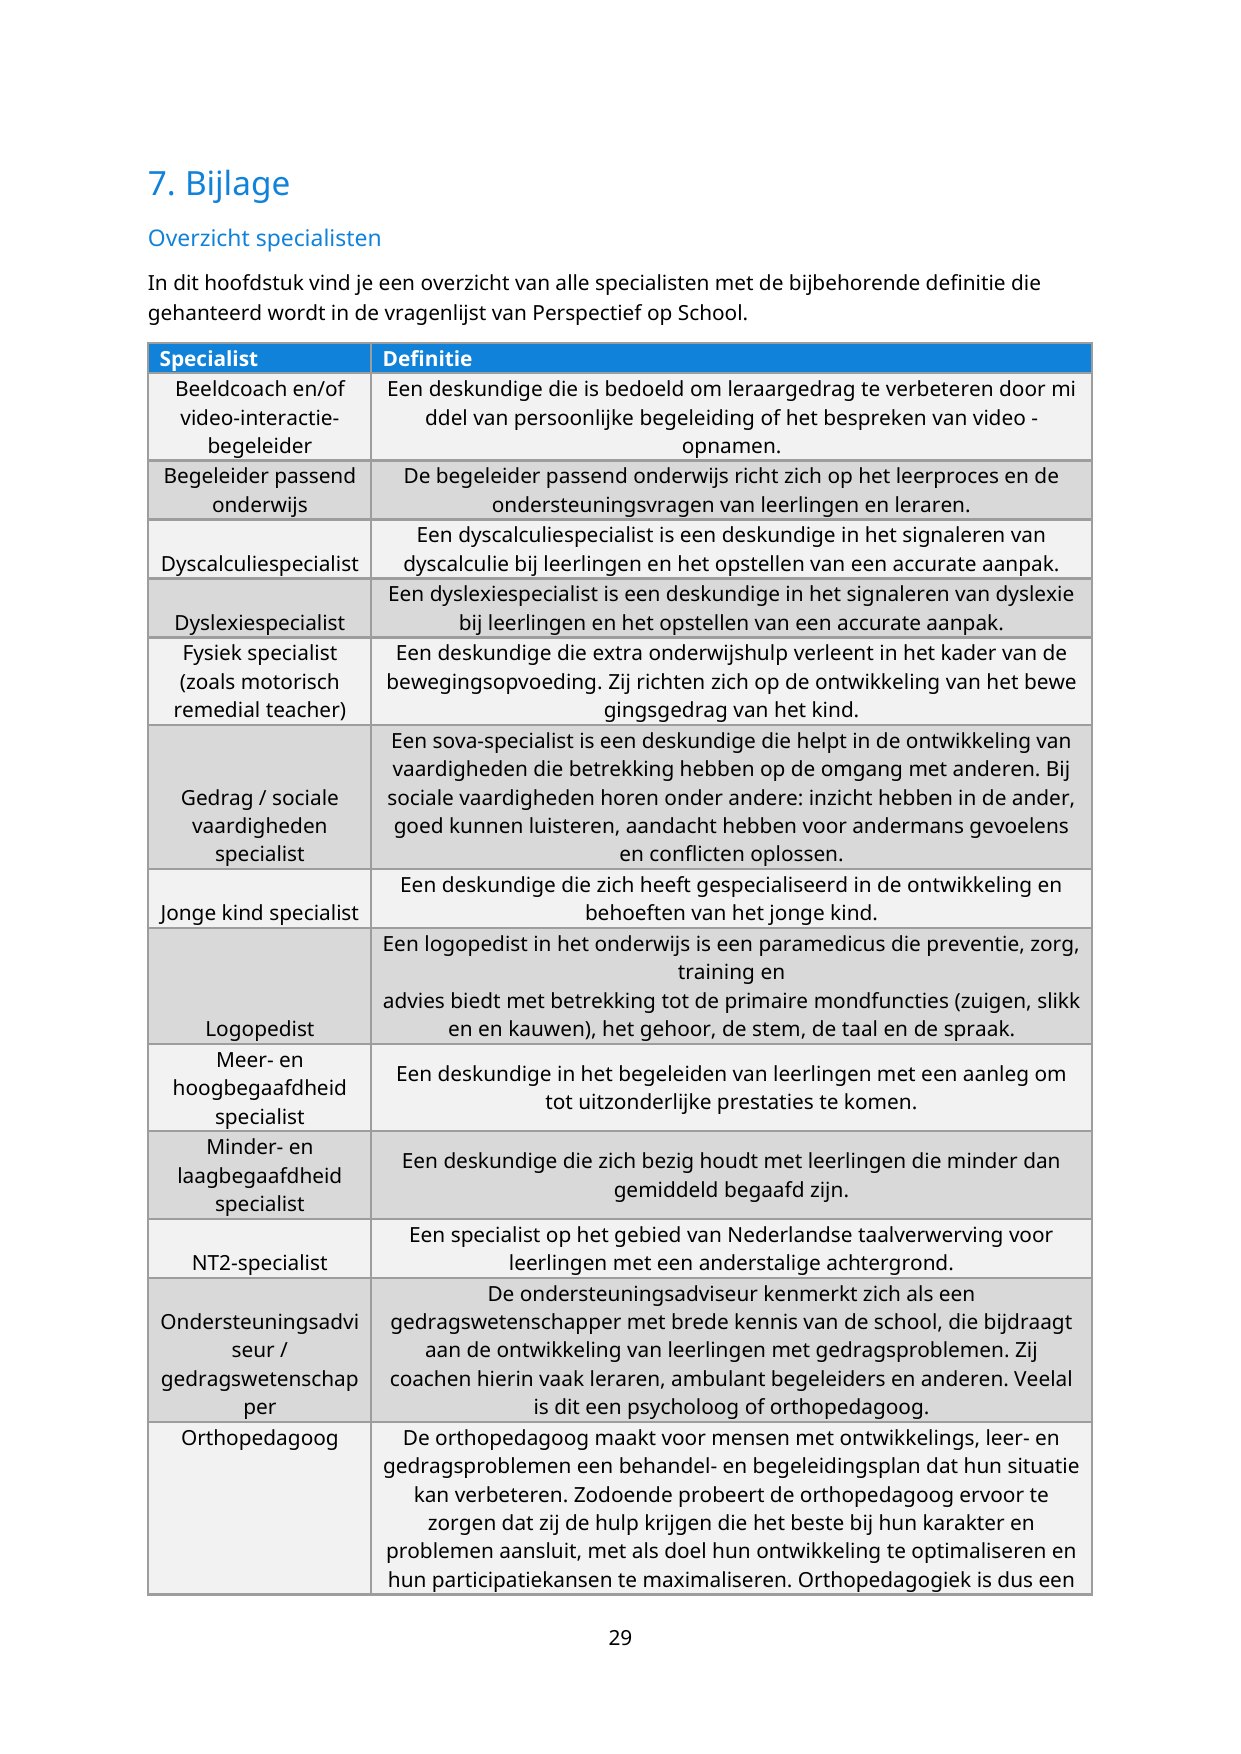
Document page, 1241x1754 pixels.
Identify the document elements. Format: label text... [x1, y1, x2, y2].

table_cell De begeleider passend onderwijs richt zich op het leerproces en de ondersteuningsvragen van leerlingen en leraren. [372, 462, 1091, 518]
table_cell Een deskundige die zich heeft gespecialiseerd in de ontwikkeling en behoeften van het jonge kind. [372, 870, 1091, 927]
list Overzicht specialisten [148, 222, 1093, 253]
table_cell Gedrag / sociale vaardigheden specialist [149, 726, 370, 868]
table_cell Een deskundige in het begeleiden van leerlingen met een aanleg om tot uitzonderlijke prestaties te komen. [372, 1045, 1091, 1130]
table_cell Ondersteuningsadviseur / gedragswetenschapper [149, 1279, 370, 1421]
table_cell Een logopedist in het onderwijs is een paramedicus die preventie, zorg, training en advies biedt met betrekking tot de primaire mondfuncties (zuigen, slikken en kauwen), het gehoor, de stem, de taal en de spraak. [372, 929, 1091, 1043]
table_cell Een deskundige die zich bezig houdt met leerlingen die minder dan gemiddeld begaafd zijn. [372, 1132, 1091, 1218]
table_cell Een deskundige die is bedoeld om leraargedrag te verbeteren door middel van persoonlijke begeleiding of het bespreken van video opnamen. [372, 374, 1091, 459]
table_cell Dyscalculiespecialist [149, 521, 370, 577]
text Bijlage [148, 160, 1093, 206]
table_cell Dyslexiespecialist [149, 580, 370, 636]
table_cell Meer- en hoogbegaafdheid specialist [149, 1045, 370, 1130]
table_cell Een deskundige die extra onderwijshulp verleent in het kader van de bewegingsopvoeding. Zij richten zich op de ontwikkeling van het bewegingsgedrag van het kind. [372, 639, 1091, 724]
table_cell Begeleider passend onderwijs [149, 462, 370, 518]
table_header Definitie [372, 344, 1091, 372]
table_cell Jonge kind specialist [149, 870, 370, 927]
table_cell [372, 1423, 1091, 1593]
table_cell Logopedist [149, 929, 370, 1043]
list In dit hoofdstuk vind je een overzicht van alle specialisten met de bijbehorende definitie die gehanteerd wordt in de vragenlijst van Perspectief op School. [148, 268, 1093, 327]
table_cell Minder- en laagbegaafdheid specialist [149, 1132, 370, 1218]
table_cell Een sova-specialist is een deskundige die helpt in de ontwikkeling van vaardigheden die betrekking hebben op de omgang met anderen. Bij sociale vaardigheden horen onder andere: inzicht hebben in de ander, goed kunnen luisteren, aandacht hebben voor andermans gevoelens en conflicten oplossen. [372, 726, 1091, 868]
table_cell Een specialist op het gebied van Nederlandse taalverwerving voor leerlingen met een anderstalige achtergrond. [372, 1220, 1091, 1277]
table_cell Orthopedagoog [149, 1423, 370, 1593]
table_cell Fysiek specialist (zoals motorisch remedial teacher) [149, 639, 370, 724]
table_header Specialist [149, 344, 370, 372]
table_cell NT2-specialist [149, 1220, 370, 1277]
table_cell Een dyscalculiespecialist is een deskundige in het signaleren van dyscalculie bij leerlingen en het opstellen van een accurate aanpak. [372, 521, 1091, 577]
table_cell De ondersteuningsadviseur kenmerkt zich als een gedragswetenschapper met brede kennis van de school, die bijdraagt aan de ontwikkeling van leerlingen met gedragsproblemen. Zij coachen hierin vaak leraren, ambulant begeleiders en anderen. Veelal is dit een psycholoog of orthopedagoog. [372, 1279, 1091, 1421]
table_cell Een dyslexiespecialist is een deskundige in het signaleren van dyslexie bij leerlingen en het opstellen van een accurate aanpak. [372, 580, 1091, 636]
table_cell Beeldcoach en/of video-interactie-begeleider [149, 374, 370, 459]
